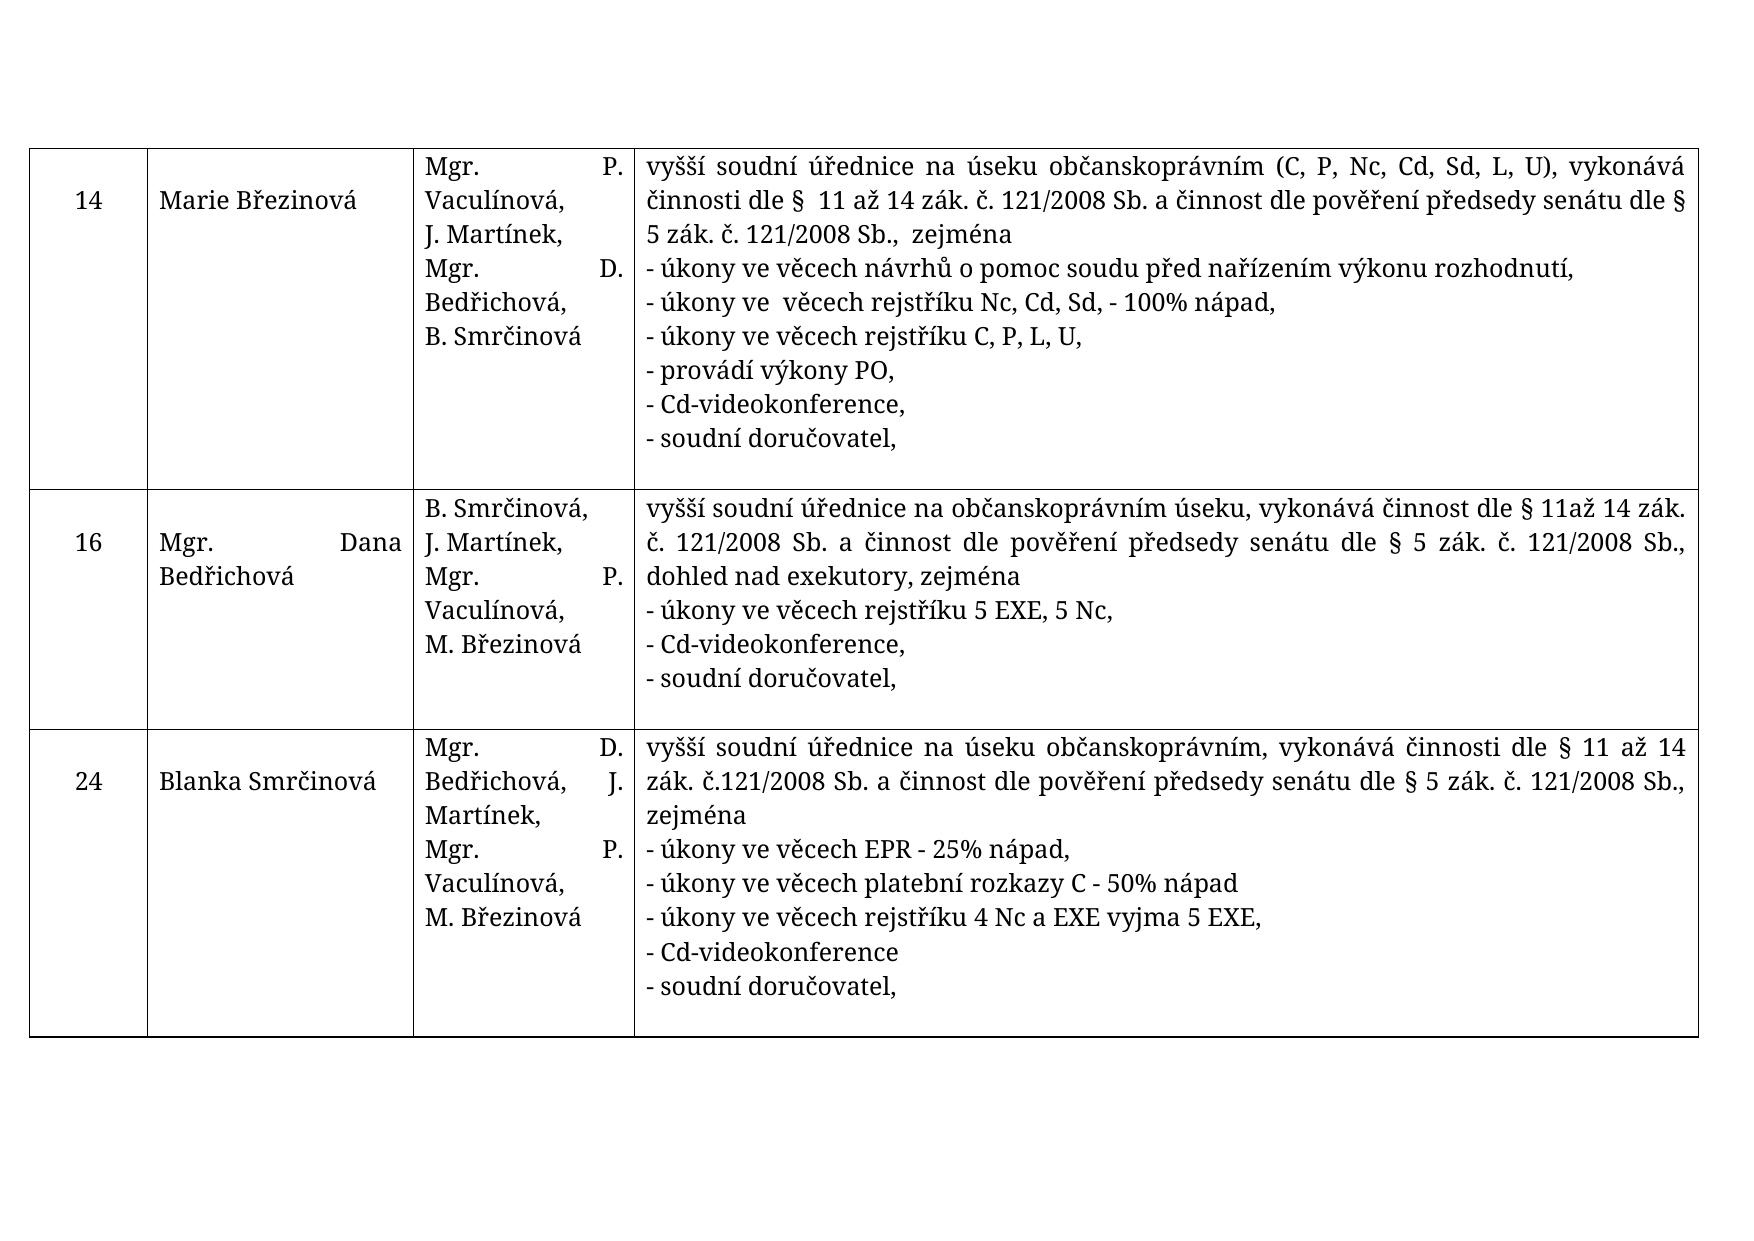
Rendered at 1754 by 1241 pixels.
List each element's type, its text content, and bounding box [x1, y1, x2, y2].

table_cell vyšší soudní úřednice na úseku občanskoprávním, vykonává činnosti dle § 11 až 14 zák. č.121/2008 Sb. a činnost dle pověření předsedy senátu dle § 5 zák. č. 121/2008 Sb., zejména - úkony ve věcech EPR - 25% nápad, - úkony ve věcech platební rozkazy C - 50% nápad - úkony ve věcech rejstříku 4 Nc a EXE vyjma 5 EXE, - Cd-videokonference - soudní doručovatel, [635, 730, 1698, 1036]
table_cell Mgr. D. Bedřichová, J. Martínek, Mgr. P. Vaculínová, M. Březinová [414, 730, 634, 1036]
table_cell Blanka Smrčinová [148, 730, 413, 1036]
table_cell Marie Březinová [148, 149, 413, 489]
table_cell B. Smrčinová, J. Martínek, Mgr. P. Vaculínová, M. Březinová [414, 490, 634, 729]
table_cell 16 [30, 490, 147, 729]
table_cell Mgr. Dana Bedřichová [148, 490, 413, 729]
table_cell Mgr. P. Vaculínová, J. Martínek, Mgr. D. Bedřichová, B. Smrčinová [414, 149, 634, 489]
table_cell vyšší soudní úřednice na úseku občanskoprávním (C, P, Nc, Cd, Sd, L, U), vykonává činnosti dle § 11 až 14 zák. č. 121/2008 Sb. a činnost dle pověření předsedy senátu dle § 5 zák. č. 121/2008 Sb., zejména - úkony ve věcech návrhů o pomoc soudu před nařízením výkonu rozhodnutí, - úkony ve věcech rejstříku Nc, Cd, Sd, - 100% nápad, - úkony ve věcech rejstříku C, P, L, U, - provádí výkony PO, - Cd-videokonference, - soudní doručovatel, [635, 149, 1698, 489]
table_cell vyšší soudní úřednice na občanskoprávním úseku, vykonává činnost dle § 11až 14 zák. č. 121/2008 Sb. a činnost dle pověření předsedy senátu dle § 5 zák. č. 121/2008 Sb., dohled nad exekutory, zejména - úkony ve věcech rejstříku 5 EXE, 5 Nc, - Cd-videokonference, - soudní doručovatel, [635, 490, 1698, 729]
table_cell 24 [30, 730, 147, 1036]
table_cell 14 [30, 149, 147, 489]
